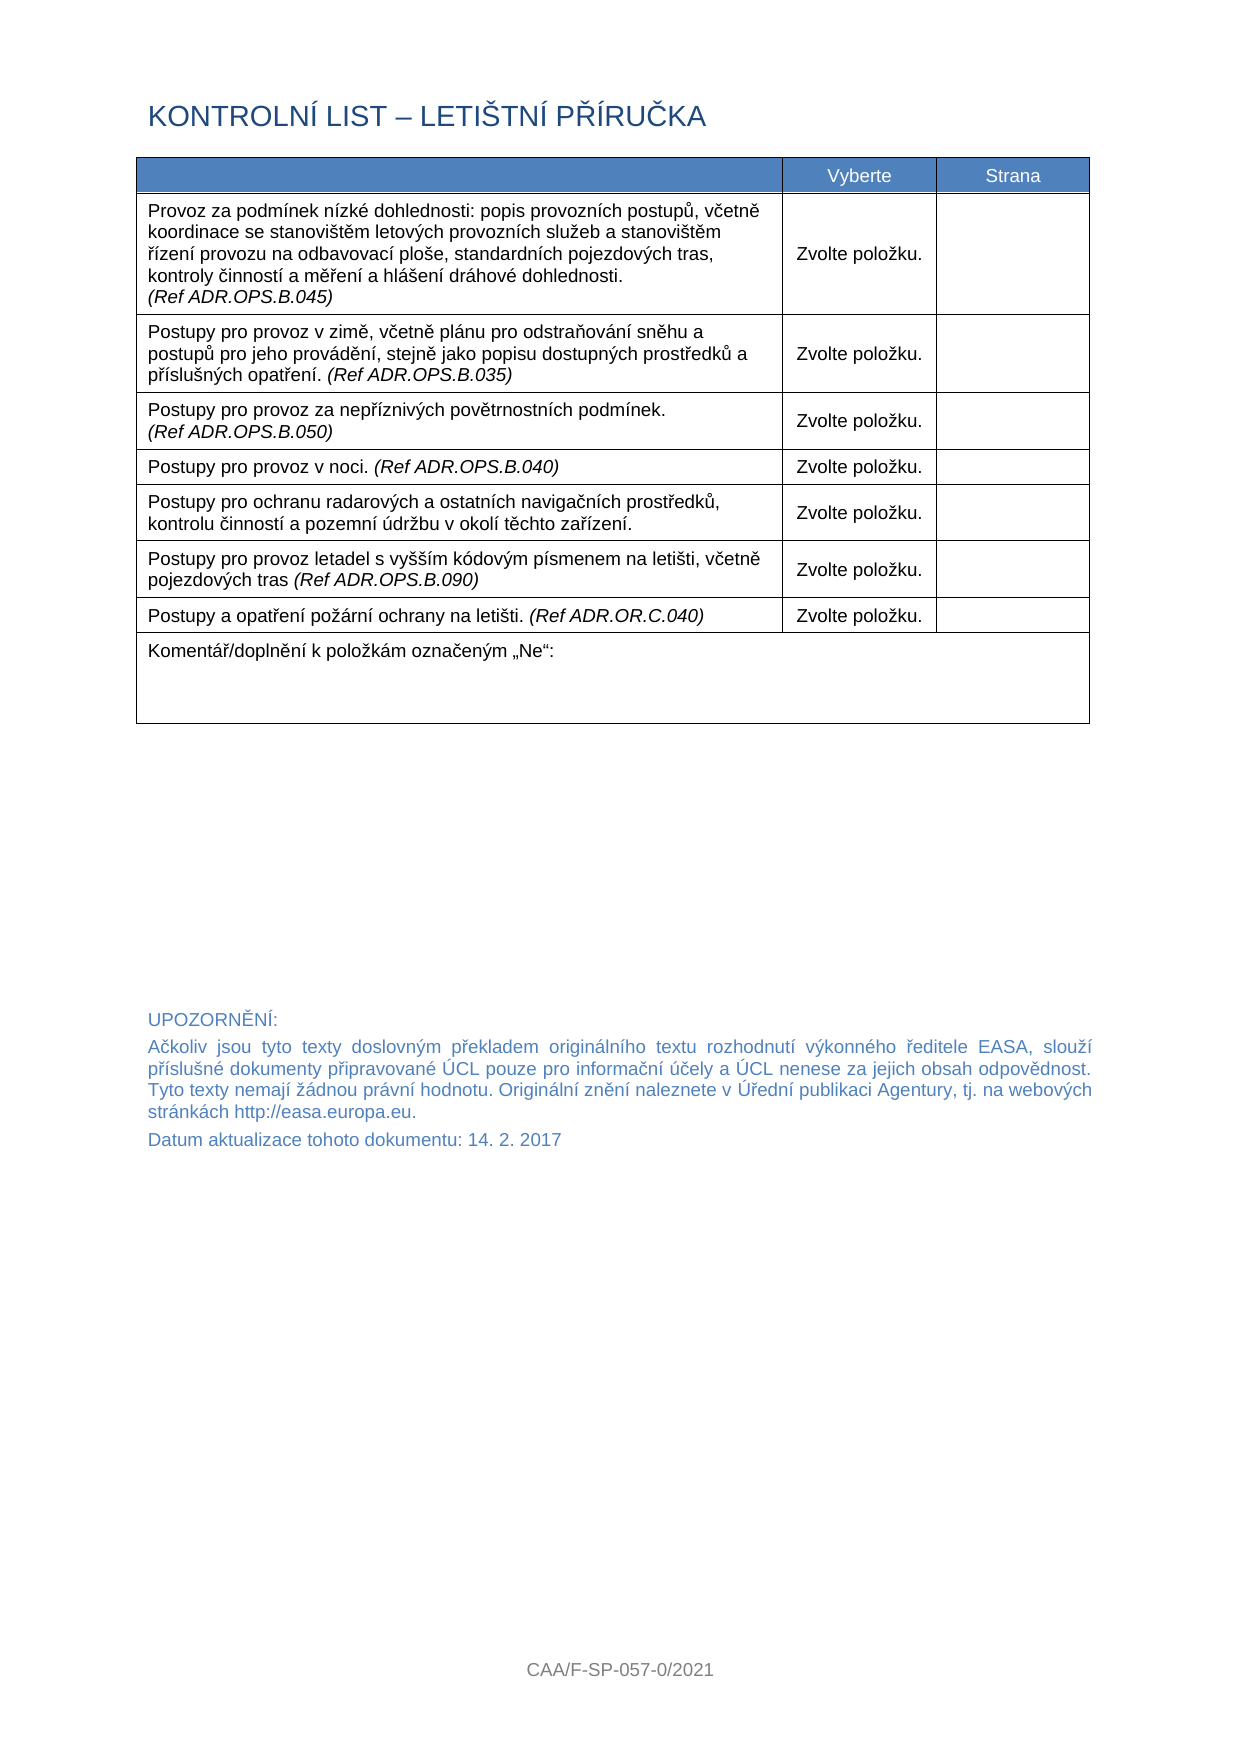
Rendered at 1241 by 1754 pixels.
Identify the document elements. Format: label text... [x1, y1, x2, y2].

text Ačkoliv jsou tyto texty doslovným překladem originálního textu rozhodnutí výkonného ředitele EASA, slouží příslušné dokumenty připravované ÚCL pouze pro informační účely a ÚCL nenese za jejich obsah odpovědnost. Tyto texty nemají žádnou právní hodnotu. Originální znění naleznete v Úřední publikaci Agentury, tj. na webových stránkách http://easa.europa.eu. [148, 1036, 1093, 1122]
table_cell Postupy pro ochranu radarových a ostatních navigačních prostředků, kontrolu činností a pozemní údržbu v okolí těchto zařízení. [137, 485, 782, 540]
table_header Vyberte [783, 158, 936, 192]
table_cell Postupy pro provoz v noci. (Ref ADR.OPS.B.040) [137, 450, 782, 484]
table_cell Postupy pro provoz v zimě, včetně plánu pro odstraňování sněhu a postupů pro jeho provádění, stejně jako popisu dostupných prostředků a příslušných opatření. (Ref ADR.OPS.B.035) [137, 315, 782, 392]
table_header [137, 158, 782, 192]
table_cell Postupy a opatření požární ochrany na letišti. (Ref ADR.OR.C.040) [137, 598, 782, 632]
table_cell Postupy pro provoz letadel s vyšším kódovým písmenem na letišti, včetně pojezdových tras (Ref ADR.OPS.B.090) [137, 541, 782, 597]
table_header Strana [937, 158, 1089, 192]
table_cell Provoz za podmínek nízké dohlednosti: popis provozních postupů, včetně koordinace se stanovištěm letových provozních služeb a stanovištěm řízení provozu na odbavovací ploše, standardních pojezdových tras, kontroly činností a měření a hlášení dráhové dohlednosti. (Ref ADR.OPS.B.045) [137, 194, 782, 314]
table_cell [937, 194, 1089, 314]
table_cell [937, 598, 1089, 632]
table_cell Postupy pro provoz za nepříznivých povětrnostních podmínek. (Ref ADR.OPS.B.050) [137, 393, 782, 449]
table_cell [937, 393, 1089, 449]
table_cell [937, 485, 1089, 540]
table_cell [937, 450, 1089, 484]
table_cell Komentář/doplnění k položkám označeným „Ne“: [137, 633, 1089, 723]
table_cell [937, 541, 1089, 597]
text Datum aktualizace tohoto dokumentu: 14. 2. 2017 [148, 1129, 1093, 1150]
table_cell [937, 315, 1089, 392]
text UPOZORNĚNÍ: [148, 1008, 1093, 1030]
